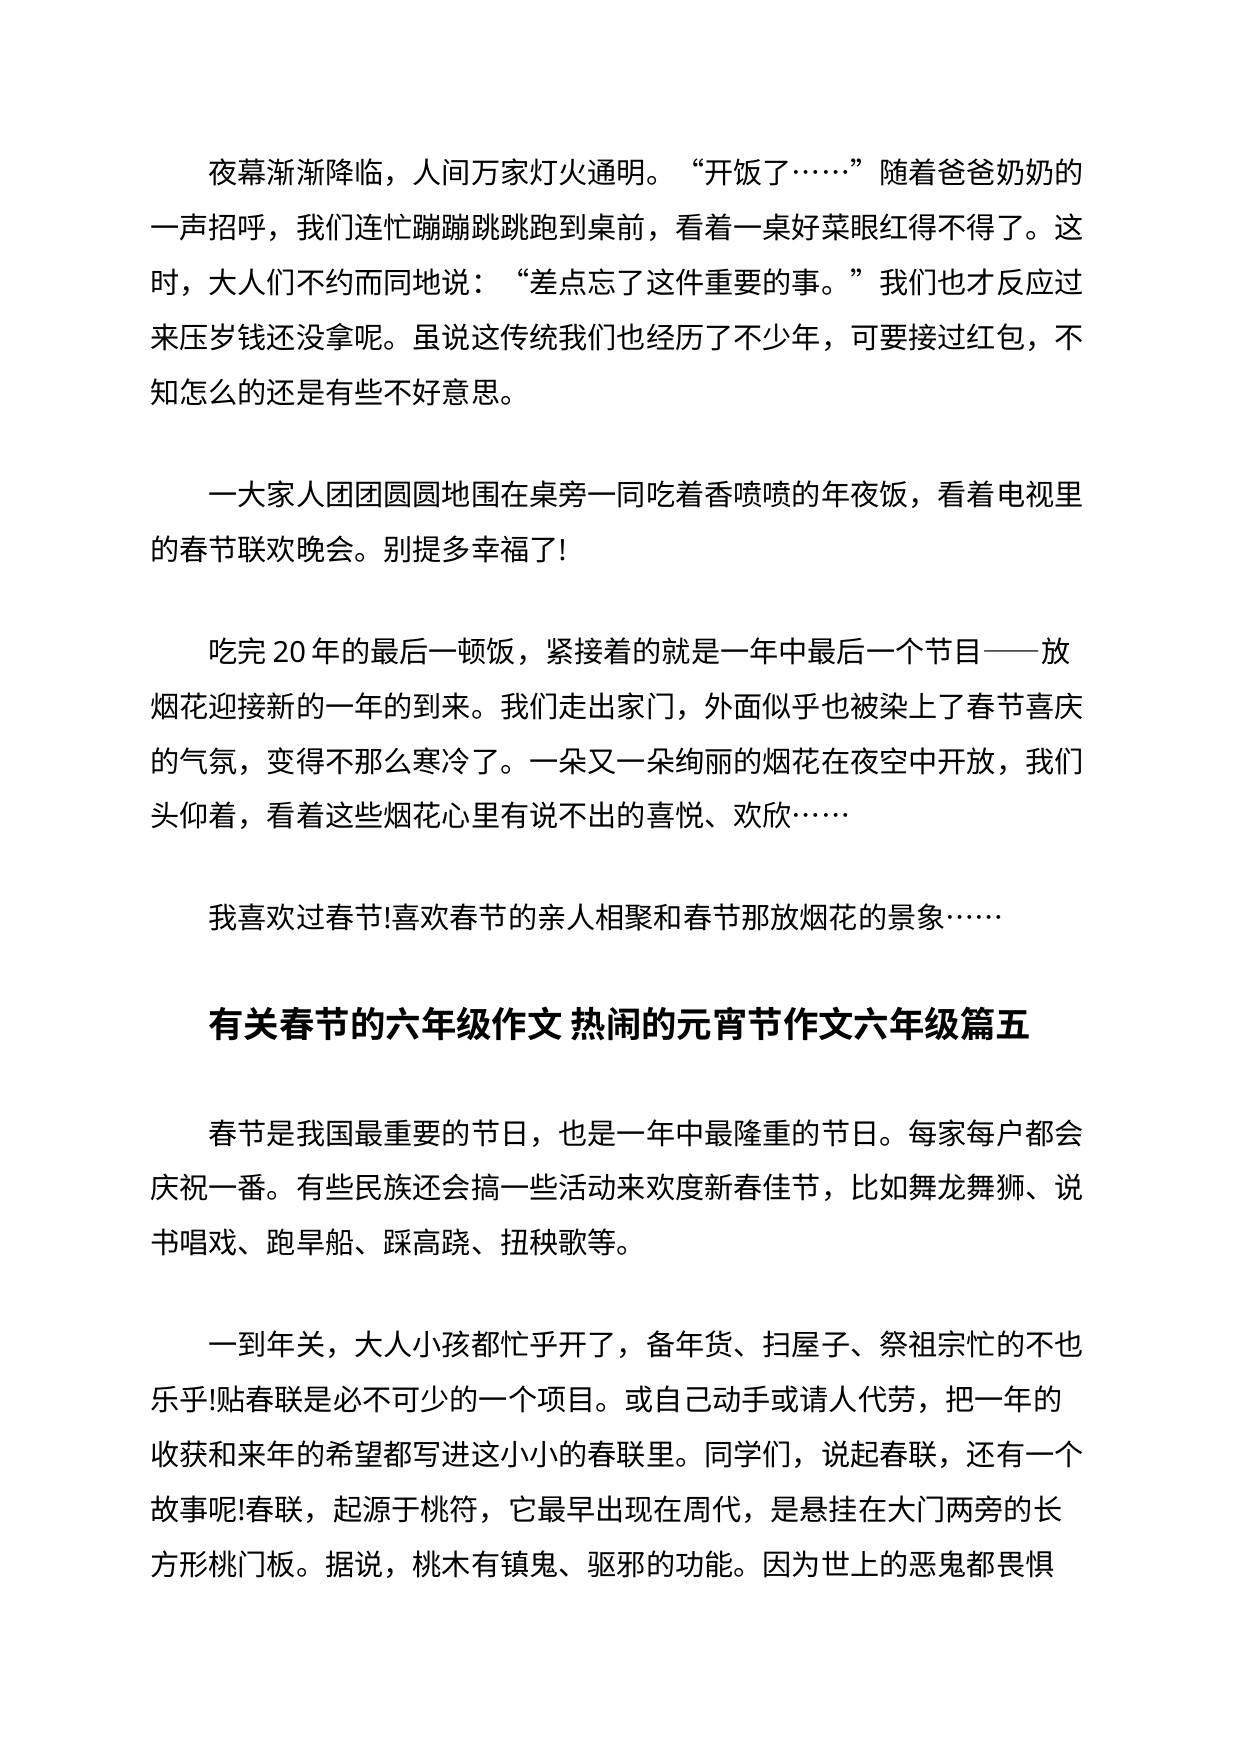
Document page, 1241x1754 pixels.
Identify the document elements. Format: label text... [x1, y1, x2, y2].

text 一大家人团团圆圆地围在桌旁一同吃着香喷喷的年夜饭，看着电视里的春节联欢晚会。别提多幸福了! [150, 471, 1090, 569]
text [150, 1322, 1090, 1584]
text 我喜欢过春节!喜欢春节的亲人相聚和春节那放烟花的景象…… [150, 895, 1090, 937]
text 吃完20年的最后一顿饭，紧接着的就是一年中最后一个节目——放烟花迎接新的一年的到来。我们走出家门，外面似乎也被染上了春节喜庆的气氛，变得不那么寒冷了。一朵又一朵绚丽的烟花在夜空中开放，我们头仰着，看着这些烟花心里有说不出的喜悦、欢欣…… [150, 628, 1090, 835]
text 有关春节的六年级作文 热闹的元宵节作文六年级篇五 [150, 997, 1090, 1048]
text 夜幕渐渐降临，人间万家灯火通明。“开饭了……”随着爸爸奶奶的一声招呼，我们连忙蹦蹦跳跳跑到桌前，看着一桌好菜眼红得不得了。这时，大人们不约而同地说：“差点忘了这件重要的事。”我们也才反应过来压岁钱还没拿呢。虽说这传统我们也经历了不少年，可要接过红包，不知怎么的还是有些不好意思。 [150, 150, 1090, 412]
text 春节是我国最重要的节日，也是一年中最隆重的节日。每家每户都会庆祝一番。有些民族还会搞一些活动来欢度新春佳节，比如舞龙舞狮、说书唱戏、跑旱船、踩高跷、扭秧歌等。 [150, 1110, 1090, 1262]
